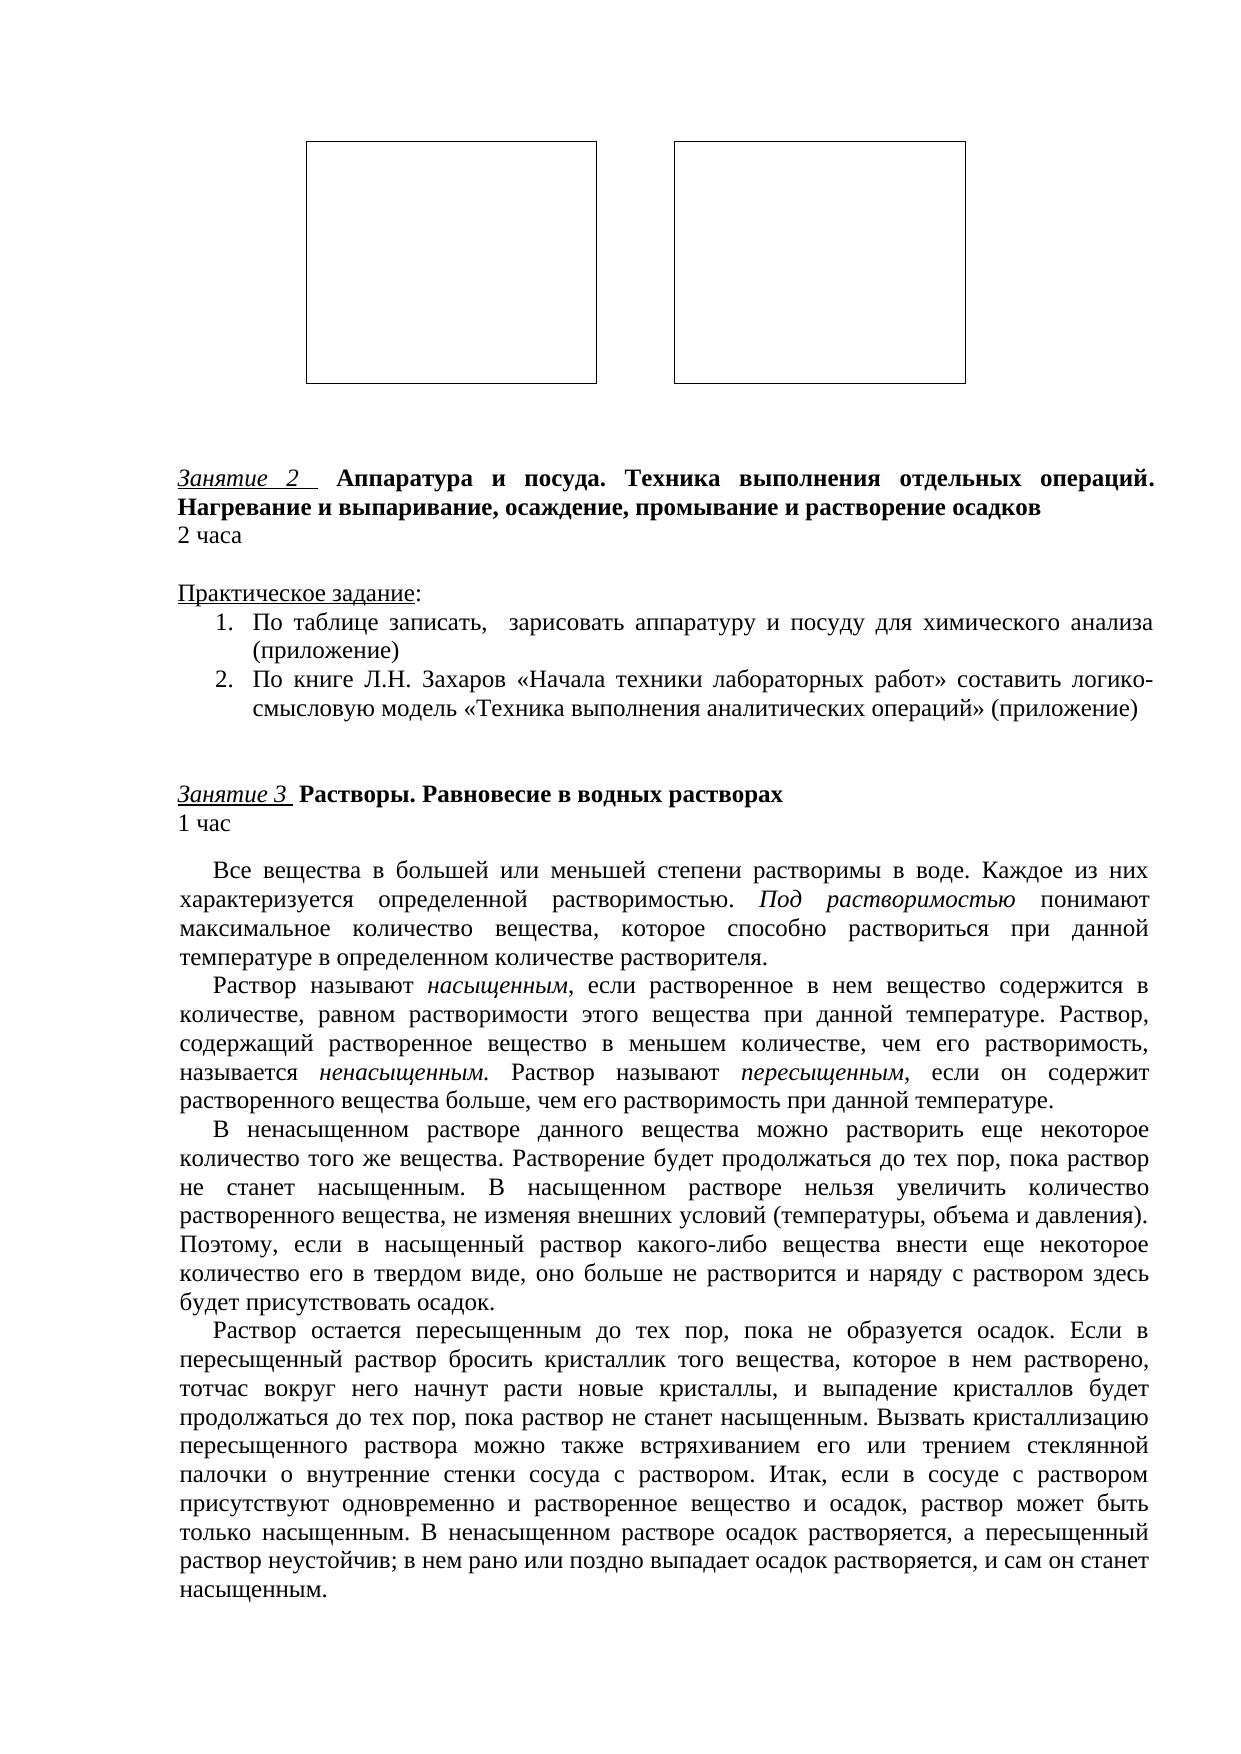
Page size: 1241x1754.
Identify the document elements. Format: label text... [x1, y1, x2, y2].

list По таблице записать, зарисовать аппаратуру и посуду для химического анализа (приложение) [215, 607, 1154, 664]
text Раствор называют насыщенным, если растворенное в нем вещество содержится в количестве, равном растворимости этого вещества при данной температуре. Раствор, содержащий растворенное вещество в меньшем количестве, чем его растворимость, называется ненасыщенным. Раствор называют пересыщенным, если он содержит растворенного вещества больше, чем его растворимость при данной температуре. [179, 971, 1149, 1114]
text Все вещества в большей или меньшей степени растворимы в воде. Каждое из них характеризуется определенной растворимостью. Под растворимостью понимают максимальное количество вещества, которое способно раствориться при данной температуре в определенном количестве растворителя. [179, 856, 1149, 971]
text Раствор остается пересыщенным до тех пор, пока не образуется осадок. Если в пересыщенный раствор бросить кристаллик того вещества, которое в нем растворено, тотчас вокруг него начнут расти новые кристаллы, и выпадение кристаллов будет продолжаться до тех пор, пока раствор не станет насыщенным. Вызвать кристаллизацию пересыщенного раствора можно также встряхиванием его или трением стеклянной палочки о внутренние стенки сосуда с раствором. Итак, если в сосуде с раствором присутствуют одновременно и растворенное вещество и осадок, раствор может быть только насыщенным. В ненасыщенном растворе осадок растворяется, а пересыщенный раствор неустойчив; в нем рано или поздно выпадает осадок растворяется, и сам он станет насыщенным. [179, 1316, 1149, 1603]
text 1 час [177, 808, 1154, 837]
text Практическое задание: [177, 578, 1154, 607]
text Занятие 2 Аппаратура и посуда. Техника выполнения отдельных операций. Нагревание и выпаривание, осаждение, промывание и растворение осадков [177, 463, 1154, 521]
text В ненасыщенном растворе данного вещества можно растворить еще некоторое количество того же вещества. Растворение будет продолжаться до тех пор, пока раствор не станет насыщенным. В насыщенном растворе нельзя увеличить количество растворенного вещества, не изменяя внешних условий (температуры, объема и давления). Поэтому, если в насыщенный раствор какого-либо вещества внести еще некоторое количество его в твердом виде, оно больше не растворится и наряду с раствором здесь будет присутствовать осадок. [179, 1114, 1149, 1316]
list По книге Л.Н. Захаров «Начала техники лабораторных работ» составить логико-смысловую модель «Техника выполнения аналитических операций» (приложение) [215, 664, 1154, 722]
text Занятие 3 Растворы. Равновесие в водных растворах [177, 779, 1154, 808]
text 2 часа [177, 521, 1154, 549]
